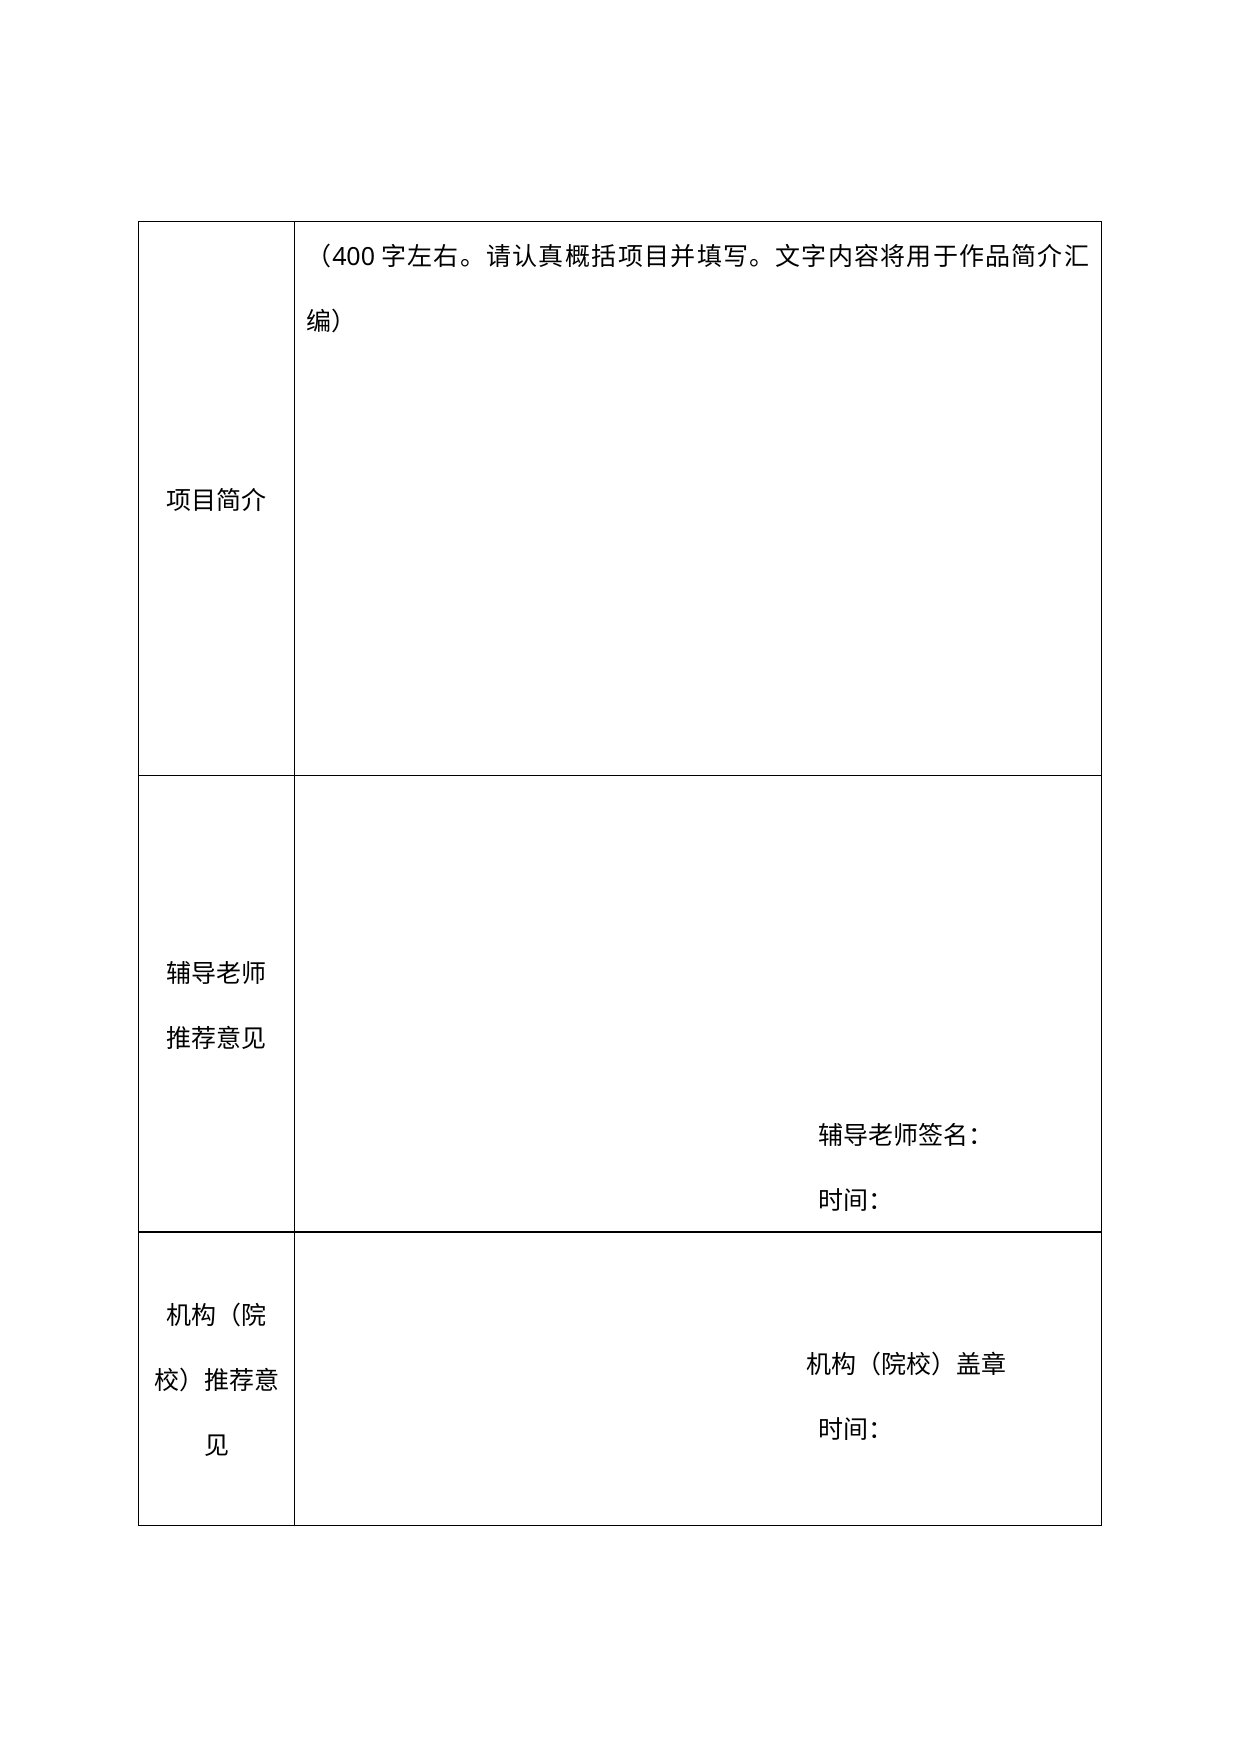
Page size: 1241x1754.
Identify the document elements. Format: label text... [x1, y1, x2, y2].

table_cell 辅导老师 推荐意见 [139, 776, 294, 1231]
table_cell 机构（院校）推荐意见 [139, 1233, 294, 1525]
table_cell 机构（院校）盖章 时间： [295, 1233, 1101, 1525]
table_cell 辅导老师签名： 时间： [295, 776, 1101, 1231]
table_cell 项目简介 [139, 222, 294, 775]
table_cell （400字左右。请认真概括项目并填写。文字内容将用于作品简介汇编） [295, 222, 1101, 775]
